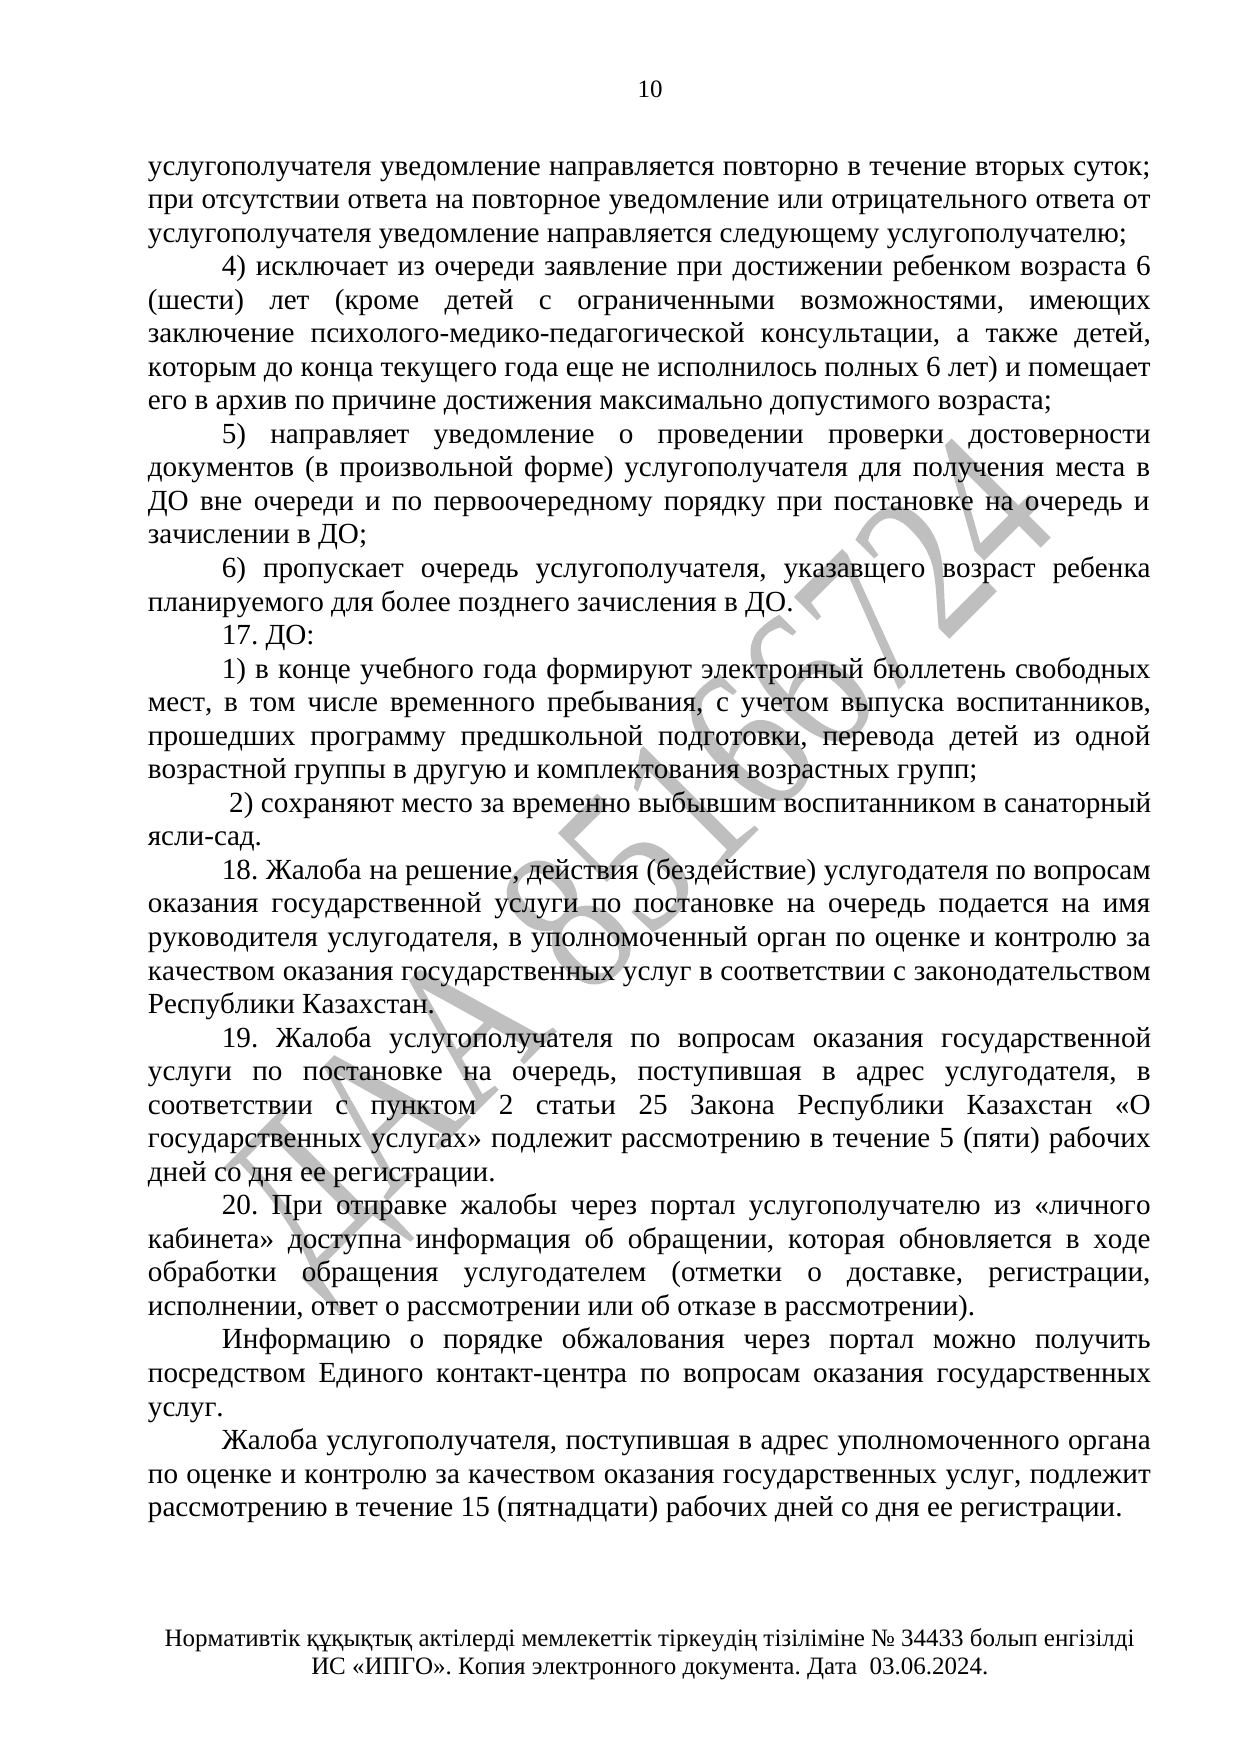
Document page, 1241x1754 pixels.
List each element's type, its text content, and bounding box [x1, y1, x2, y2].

text 5) направляет уведомление о проведении проверки достоверности документов (в произвольной форме) услугополучателя для получения места в ДО вне очереди и по первоочередному порядку при постановке на очередь и зачислении в ДО; [148, 416, 1152, 550]
text 18. Жалоба на решение, действия (бездействие) услугодателя по вопросам оказания государственной услуги по постановке на очередь подается на имя руководителя услугодателя, в уполномоченный орган по оценке и контролю за качеством оказания государственных услуг в соответствии с законодательством Республики Казахстан. [148, 852, 1152, 1020]
text 2) сохраняют место за временно выбывшим воспитанником в санаторный ясли-сад. [148, 785, 1152, 852]
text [148, 148, 1152, 248]
text 4) исключает из очереди заявление при достижении ребенком возраста 6 (шести) лет (кроме детей с ограниченными возможностями, имеющих заключение психолого-медико-педагогической консультации, а также детей, которым до конца текущего года еще не исполнилось полных 6 лет) и помещает его в архив по причине достижения максимально допустимого возраста; [148, 248, 1152, 416]
text 1) в конце учебного года формируют электронный бюллетень свободных мест, в том числе временного пребывания, с учетом выпуска воспитанников, прошедших программу предшкольной подготовки, перевода детей из одной возрастной группы в другую и комплектования возрастных групп; [148, 651, 1152, 785]
text 19. Жалоба услугополучателя по вопросам оказания государственной услуги по постановке на очередь, поступившая в адрес услугодателя, в соответствии с пунктом 2 статьи 25 Закона Республики Казахстан «О государственных услугах» подлежит рассмотрению в течение 5 (пяти) рабочих дней со дня ее регистрации. [148, 1020, 1152, 1187]
text 6) пропускает очередь услугополучателя, указавщего возраст ребенка планируемого для более позднего зачисления в ДО. [148, 550, 1152, 617]
text Информацию о порядке обжалования через портал можно получить посредством Единого контакт-центра по вопросам оказания государственных услуг. [148, 1322, 1152, 1422]
text 20. При отправке жалобы через портал услугополучателю из «личного кабинета» доступна информация об обращении, которая обновляется в ходе обработки обращения услугодателем (отметки о доставке, регистрации, исполнении, ответ о рассмотрении или об отказе в рассмотрении). [148, 1187, 1152, 1322]
text 17. ДО: [148, 617, 1152, 651]
text Жалоба услугополучателя, поступившая в адрес уполномоченного органа по оценке и контролю за качеством оказания государственных услуг, подлежит рассмотрению в течение 15 (пятнадцати) рабочих дней со дня ее регистрации. [148, 1422, 1152, 1523]
